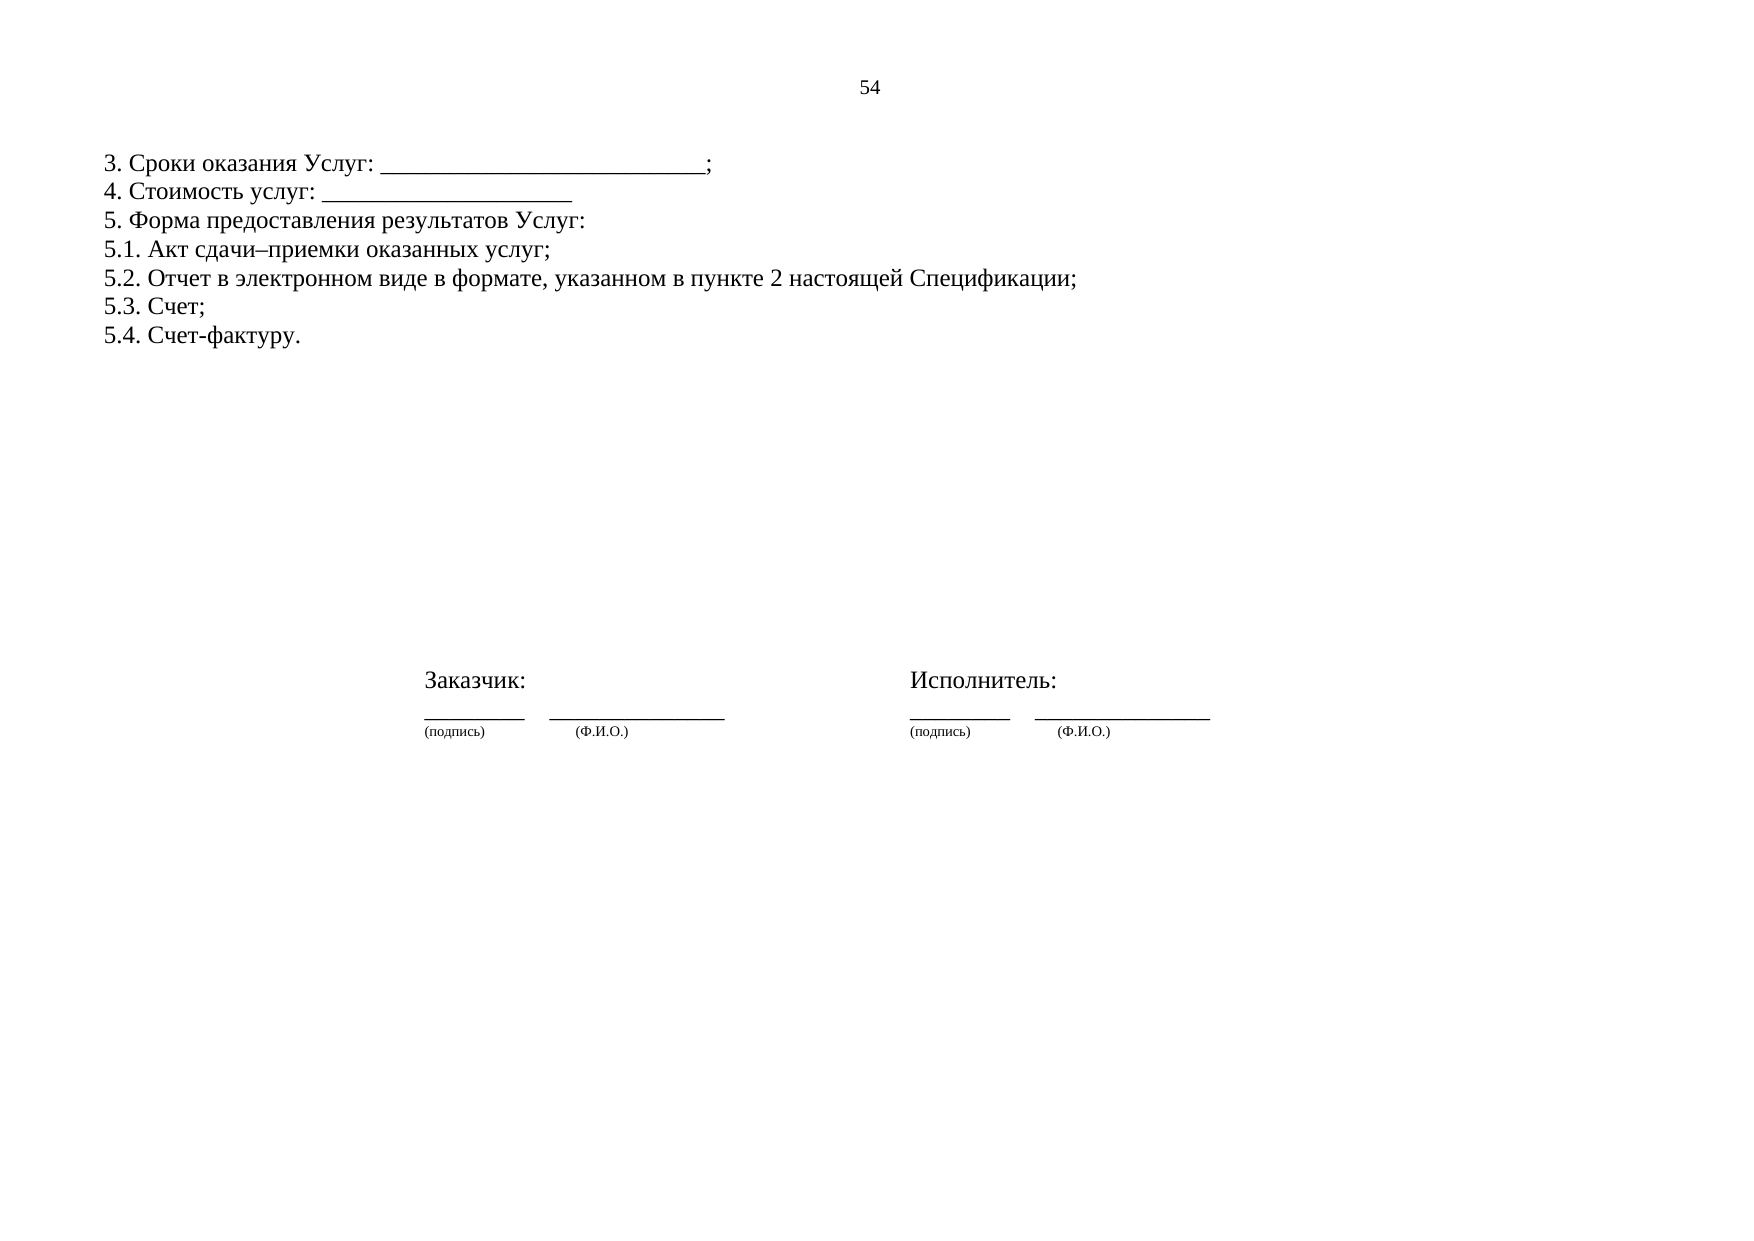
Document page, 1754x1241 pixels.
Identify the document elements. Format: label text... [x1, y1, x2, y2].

text 5.1. Акт сдачи–приемки оказанных услуг; [103, 234, 1636, 263]
text 4. Стоимость услуг: ____________________ [103, 176, 1636, 205]
text 5.2. Отчет в электронном виде в формате, указанном в пункте 2 настоящей Спецификации; [103, 263, 1636, 291]
text 3. Сроки оказания Услуг: __________________________; [103, 148, 1636, 176]
text 5. Форма предоставления результатов Услуг: [103, 205, 1636, 234]
table_header Заказчик: ________ ______________ (подпись) (Ф.И.О.) [413, 406, 899, 751]
table_header Исполнитель: ________ ______________ (подпись) (Ф.И.О.) [899, 406, 1326, 751]
text 5.3. Счет; [103, 291, 1636, 320]
text 5.4. Счет-фактуру. [103, 320, 1636, 349]
